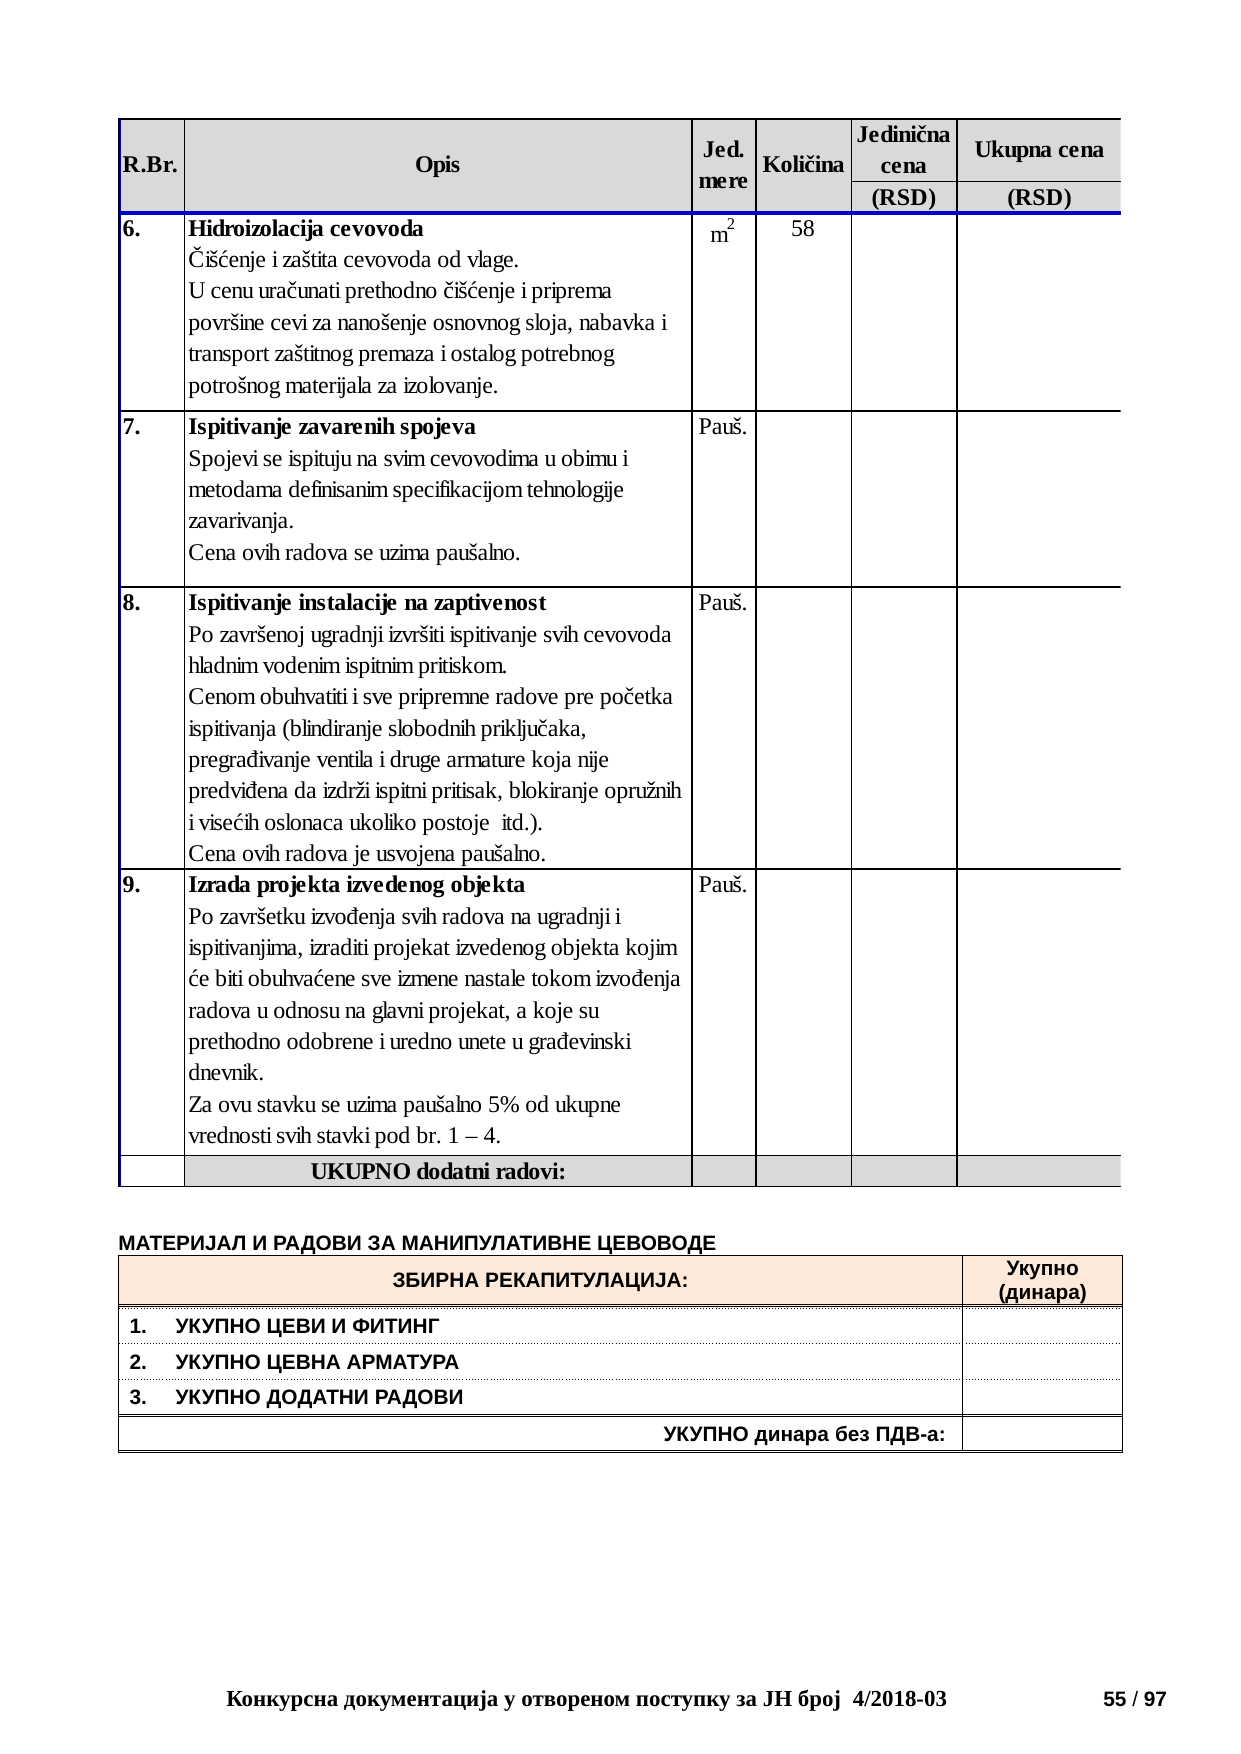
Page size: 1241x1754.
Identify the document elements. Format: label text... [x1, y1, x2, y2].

table_cell 3. УКУПНО ДОДАТНИ РАДОВИ [119, 1379, 962, 1414]
table_cell [963, 1417, 1122, 1449]
table_cell [963, 1308, 1122, 1343]
table_cell УКУПНО динара без ПДВ-а: [119, 1417, 962, 1449]
table_cell [963, 1343, 1122, 1379]
table_header Укупно (динара) [963, 1256, 1122, 1304]
table_cell 1. УКУПНО ЦЕВИ И ФИТИНГ [119, 1308, 962, 1343]
table_header ЗБИРНА РЕКАПИТУЛАЦИЈА: [119, 1256, 962, 1304]
text МАТЕРИЈАЛ И РАДОВИ ЗА МАНИПУЛАТИВНЕ ЦЕВОВОДЕ [118, 1231, 1122, 1255]
table_cell 2. УКУПНО ЦЕВНА АРМАТУРА [119, 1343, 962, 1379]
table_cell [963, 1379, 1122, 1414]
